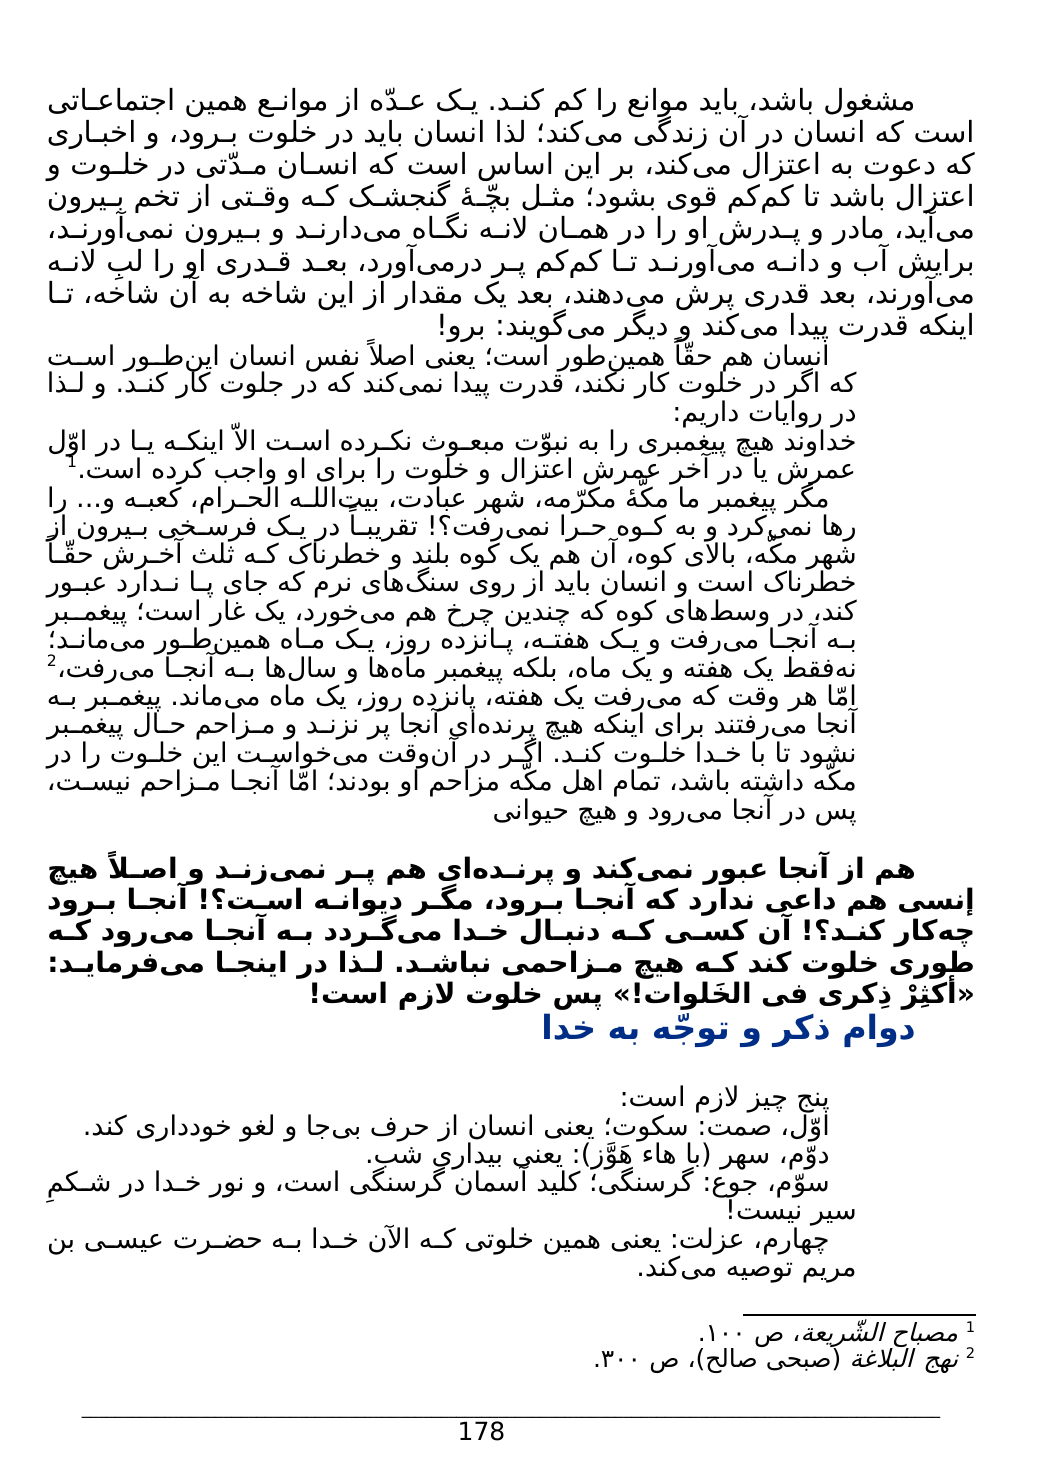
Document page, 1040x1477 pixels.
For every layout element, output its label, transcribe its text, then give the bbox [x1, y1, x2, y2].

text انسان هم حقّاً همین‌طور است؛ یعنی اصلاً نفس انسان این‌طور است که اگر در خلوت کار نکند، قدرت پیدا نمی‌کند که در جلوت کار کند. و لذا در روایات داریم: [47, 343, 857, 428]
text هم از آنجا عبور نمی‌کند و پرنده‌ای هم پر نمی‌زند و اصلاً هیچ إنسی هم داعی ندارد که آنجا برود، مگر دیوانه است؟! آنجا برود چه‌کار کند؟! آن کسی که دنبال خدا می‌گردد به آنجا می‌رود که طوری خلوت کند که هیچ مزاحمی نباشد. لذا در اینجا می‌فرماید: «أکثِرْ ذِکری فی الخَلوات!» پس خلوت لازم است! [47, 854, 975, 1010]
text خداوند هیچ پیغمبری را به نبوّت مبعوث نکرده است الاّ اینکه یا در اوّل عمرش یا در آخر عمرش اعتزال و خلوت را برای او واجب کرده است. [47, 428, 857, 484]
text اوّل، صمت: سکوت؛ یعنی انسان از حرف بی‌جا و لغو خودداری کند. [47, 1112, 857, 1141]
text دوّم، سهر (با هاء هَوَّز): یعنی بیداری شب. [47, 1141, 857, 1169]
subtitle دوام ذکر و توجّه به خدا [106, 1010, 916, 1047]
text مگر پیغمبر ما مکّۀ مکرّمه، شهر عبادت، بیت‌الله الحرام، کعبه و... را رها نمی‌کرد و به کوه حرا نمی‌رفت؟! تقریباً در یک فرسخی بیرون از شهر مکّه، بالای کوه، آن هم یک کوه بلند و خطرناک که ثلث آخرش حقّاً خطرناک است و انسان باید از روی سنگ‌های نرم که جای پا ندارد عبور کند، در وسط‌های کوه که چندین چرخ هم می‌خورد، یک غار است؛ پیغمبر به آنجا می‌رفت و یک هفته، پانزده روز، یک ماه همین‌طور می‌ماند؛ نه‌فقط یک هفته و یک ماه، بلکه پیغمبر ماه‌ها و سال‌ها به آنجا می‌رفت، امّا هر وقت که می‌رفت یک هفته، پانزده روز، یک ماه می‌ماند. پیغمبر به آنجا می‌رفتند برای اینکه هیچ پرنده‌ای آنجا پر نزند و مزاحم حال پیغمبر نشود تا با خدا خلوت کند. اگر در آن‌وقت می‌خواست این خلوت را در مکّه داشته باشد، تمام اهل مکّه مزاحم او بودند؛ امّا آنجا مزاحم نیست، پس در آنجا می‌رود و هیچ حیوانی [47, 484, 857, 826]
text پنج چیز لازم است: [47, 1084, 857, 1112]
text سوّم، جوع: گرسنگی؛ کلید آسمان گرسنگی است، و نور خدا در شکمِ سیر نیست! [47, 1169, 857, 1226]
text چهارم، عزلت: یعنی همین خلوتی که الآن خدا به حضرت عیسی بن مریم توصیه می‌کند. [47, 1226, 857, 1283]
text مشغول باشد، باید موانع را کم کند. یک عدّه از موانع همین اجتماعاتی است که انسان در آن زندگی می‌کند؛ لذا انسان باید در خلوت برود، و اخباری که دعوت به اعتزال می‌کند، بر این اساس است که انسان مدّتی در خلوت و اعتزال باشد تا کم‌کم قوی بشود؛ مثل بچّۀ گنجشک که وقتی از تخم بیرون می‌آید، مادر و پدرش او را در همان لانه نگاه می‌دارند و بیرون نمی‌آورند، برایش آب و دانه می‌آورند تا کم‌کم پر درمی‌آورد، بعد قدری او را لبِ لانه می‌آورند، بعد قدری پرش می‌دهند، بعد یک مقدار از این شاخه به آن شاخه، تا اینکه قدرت پیدا می‌کند و دیگر می‌گویند: برو! [47, 84, 975, 343]
